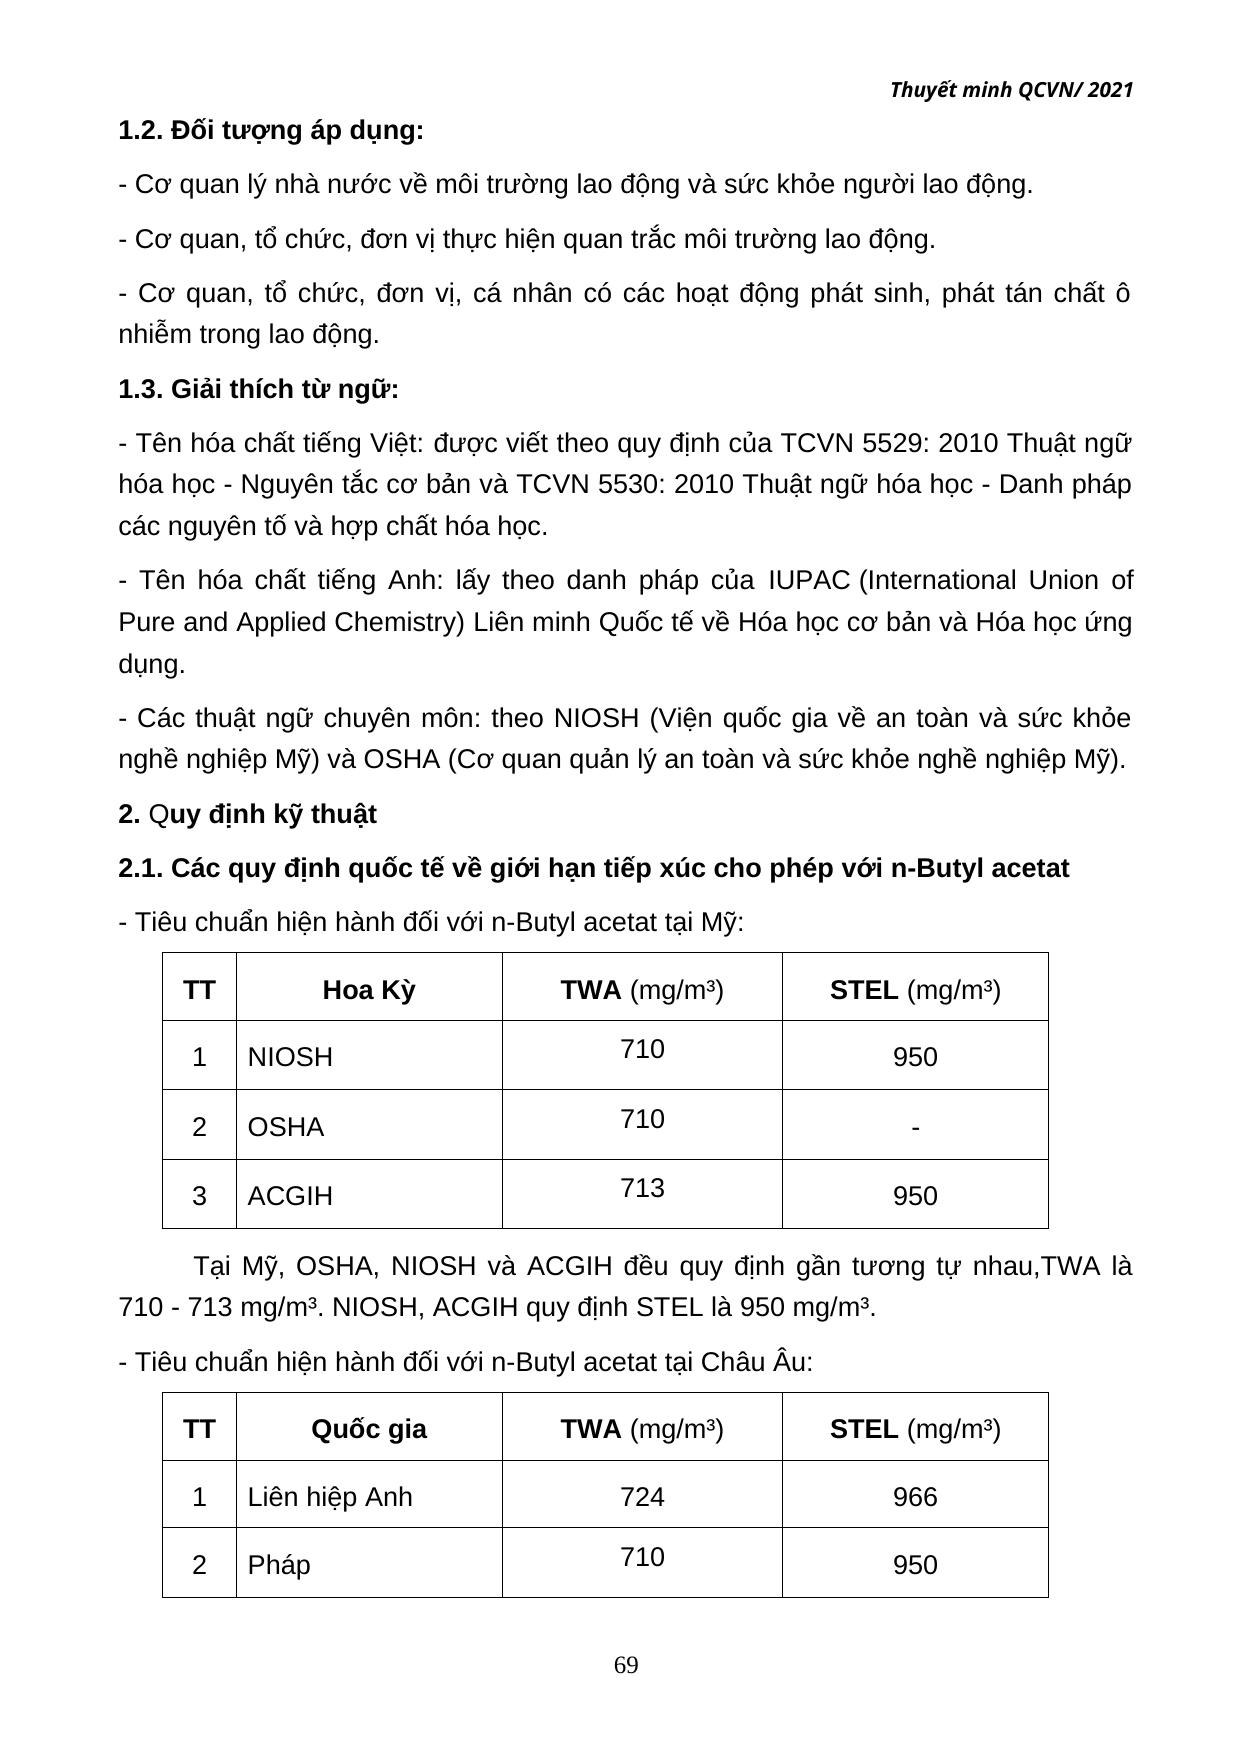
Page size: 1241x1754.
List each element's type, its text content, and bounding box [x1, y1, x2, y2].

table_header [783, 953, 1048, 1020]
text Tại Mỹ, OSHA, NIOSH và ACGIH đều quy định gần tương tự nhau,TWA là 710 - 713 mg/m³. NIOSH, ACGIH quy định STEL là 950 mg/m³. [118, 1242, 1134, 1325]
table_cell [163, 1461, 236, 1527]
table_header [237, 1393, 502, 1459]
text 1.2. Đối tượng áp dụng: [118, 106, 1134, 148]
text 1.3. Giải thích từ ngữ: [118, 365, 1134, 406]
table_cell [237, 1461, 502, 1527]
text - Cơ quan lý nhà nước về môi trường lao động và sức khỏe người lao động. [118, 161, 1134, 202]
text 2. Quy định kỹ thuật [118, 790, 1134, 831]
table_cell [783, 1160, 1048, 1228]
text - Cơ quan, tổ chức, đơn vị, cá nhân có các hoạt động phát sinh, phát tán chất ô nhiễm trong lao động. [118, 269, 1134, 352]
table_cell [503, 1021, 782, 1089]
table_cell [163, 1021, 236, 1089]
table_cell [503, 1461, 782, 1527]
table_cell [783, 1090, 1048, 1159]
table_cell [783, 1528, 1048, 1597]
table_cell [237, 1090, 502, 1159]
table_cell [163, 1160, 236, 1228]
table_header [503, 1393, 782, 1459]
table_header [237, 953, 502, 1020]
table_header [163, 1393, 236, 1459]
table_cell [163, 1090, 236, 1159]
text - Các thuật ngữ chuyên môn: theo NIOSH (Viện quốc gia về an toàn và sức khỏe nghề nghiệp Mỹ) và OSHA (Cơ quan quản lý an toàn và sức khỏe nghề nghiệp Mỹ). [118, 694, 1134, 777]
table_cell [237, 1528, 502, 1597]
text - Tên hóa chất tiếng Việt: được viết theo quy định của TCVN 5529: 2010 Thuật ngữ hóa học - Nguyên tắc cơ bản và TCVN 5530: 2010 Thuật ngữ hóa học - Danh pháp các nguyên tố và hợp chất hóa học. [118, 419, 1134, 544]
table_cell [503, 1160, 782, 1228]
text - Tiêu chuẩn hiện hành đối với n-Butyl acetat tại Châu Âu: [118, 1338, 1134, 1379]
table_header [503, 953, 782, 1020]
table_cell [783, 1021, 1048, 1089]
text - Tên hóa chất tiếng Anh: lấy theo danh pháp của IUPAC (International Union of Pure and Applied Chemistry) Liên minh Quốc tế về Hóa học cơ bản và Hóa học ứng dụng. [118, 556, 1134, 606]
text - Tiêu chuẩn hiện hành đối với n-Butyl acetat tại Mỹ: [118, 898, 1134, 940]
text - Cơ quan, tổ chức, đơn vị thực hiện quan trắc môi trường lao động. [118, 215, 1134, 256]
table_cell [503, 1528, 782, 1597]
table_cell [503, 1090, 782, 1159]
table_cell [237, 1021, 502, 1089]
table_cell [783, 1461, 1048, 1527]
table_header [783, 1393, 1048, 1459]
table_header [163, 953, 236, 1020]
text - Tên hóa chất tiếng Anh: lấy theo danh pháp của IUPAC (International Union of Pure and Applied Chemistry) Liên minh Quốc tế về Hóa học cơ bản và Hóa học ứng dụng. [118, 637, 1134, 681]
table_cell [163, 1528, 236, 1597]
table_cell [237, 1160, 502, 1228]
text 2.1. Các quy định quốc tế về giới hạn tiếp xúc cho phép với n-Butyl acetat [118, 844, 1134, 886]
